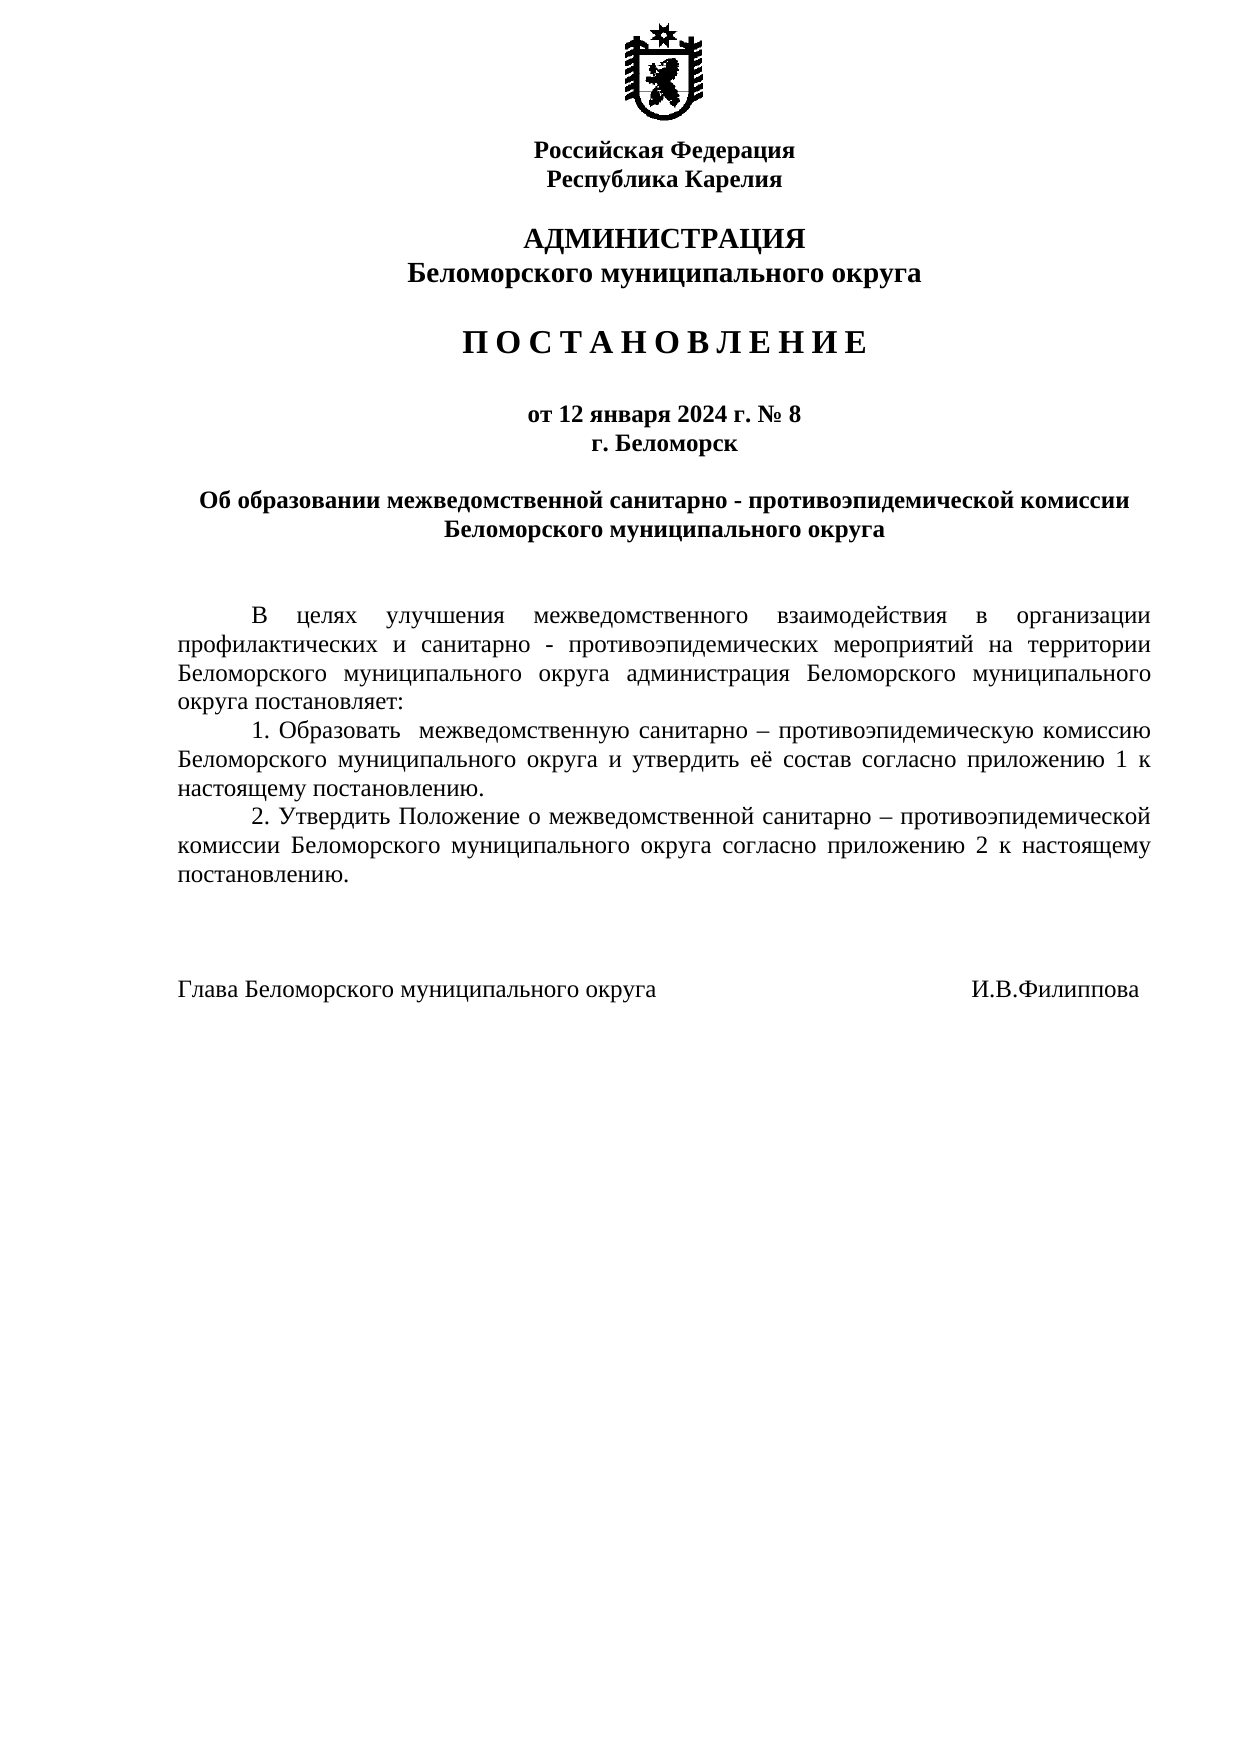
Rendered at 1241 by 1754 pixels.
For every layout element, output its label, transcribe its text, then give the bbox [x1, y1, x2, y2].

text Беломорского муниципального округа [177, 255, 1152, 289]
text Республика Карелия [177, 164, 1152, 193]
text В целях улучшения межведомственного взаимодействия в организации профилактических и санитарно - противоэпидемических мероприятий на территории Беломорского муниципального округа администрация Беломорского муниципального округа постановляет: [177, 600, 1152, 715]
text ПОСТАНОВЛЕНИЕ [177, 322, 1152, 361]
text Об образовании межведомственной санитарно - противоэпидемической комиссии Беломорского муниципального округа [177, 485, 1152, 543]
list 2. Утвердить Положение о межведомственной санитарно – противоэпидемической комиссии Беломорского муниципального округа согласно приложению 2 к настоящему постановлению. [177, 801, 1152, 888]
text Российская Федерация [177, 135, 1152, 164]
text г. Беломорск [177, 428, 1152, 456]
text Глава Беломорского муниципального округа И.В.Филиппова [177, 974, 1152, 1003]
picture [611, 14, 717, 136]
text АДМИНИСТРАЦИЯ [177, 222, 1152, 255]
text от 12 января 2024 г. № 8 [177, 399, 1152, 428]
list 1. Образовать межведомственную санитарно – противоэпидемическую комиссию Беломорского муниципального округа и утвердить её состав согласно приложению 1 к настоящему постановлению. [177, 715, 1152, 801]
